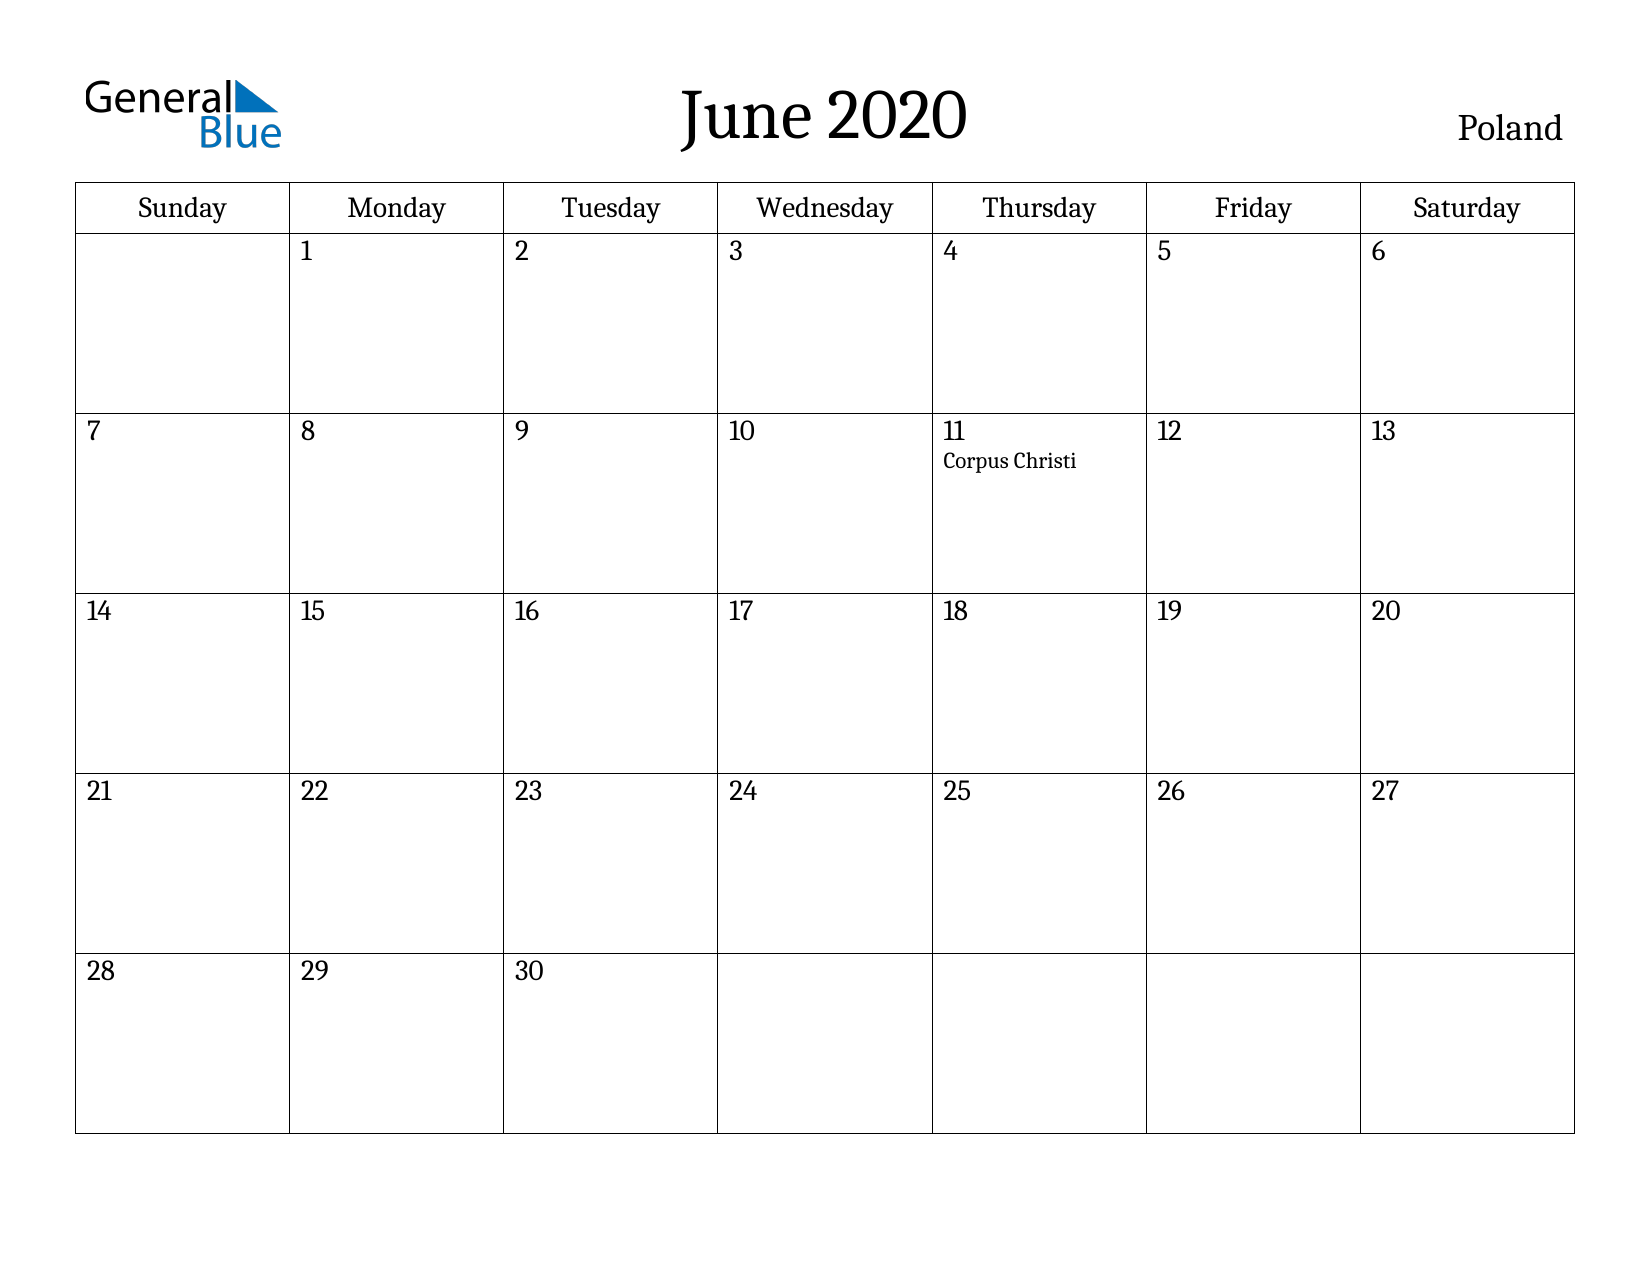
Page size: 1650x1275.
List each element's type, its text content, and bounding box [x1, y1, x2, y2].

table_cell [290, 448, 503, 593]
table_cell [1147, 988, 1360, 1133]
table_cell Friday [1147, 183, 1360, 233]
table_cell 7 [76, 414, 289, 447]
table_cell [718, 448, 932, 593]
table_cell 5 [1147, 234, 1360, 267]
table_cell 19 [1147, 594, 1360, 627]
table_cell [504, 448, 717, 593]
table_cell [718, 808, 932, 953]
picture [86, 80, 281, 148]
table_cell 14 [76, 594, 289, 627]
table_cell [718, 954, 932, 987]
table_cell [933, 954, 1146, 987]
table_cell Saturday [1361, 183, 1574, 233]
table_cell Corpus Christi [933, 448, 1146, 593]
table_cell 17 [718, 594, 932, 627]
table_cell 10 [718, 414, 932, 447]
table_cell [76, 267, 289, 413]
table_cell Wednesday [718, 183, 932, 233]
table_cell 12 [1147, 414, 1360, 447]
table_cell [933, 808, 1146, 953]
table_cell 26 [1147, 774, 1360, 807]
table_cell [1361, 627, 1574, 773]
table_header Poland [1146, 75, 1574, 182]
table_cell [504, 267, 717, 413]
table_cell [504, 808, 717, 953]
table_cell [718, 627, 932, 773]
table_cell 30 [504, 954, 717, 987]
table_cell 28 [76, 954, 289, 987]
table_cell Sunday [76, 183, 289, 233]
table_cell [1147, 808, 1360, 953]
table_cell 8 [290, 414, 503, 447]
table_cell 25 [933, 774, 1146, 807]
table_cell [933, 267, 1146, 413]
table_cell [1361, 954, 1574, 987]
table_cell 6 [1361, 234, 1574, 267]
table_cell 23 [504, 774, 717, 807]
table_cell 18 [933, 594, 1146, 627]
table_cell [504, 627, 717, 773]
table_cell 15 [290, 594, 503, 627]
table_cell [1147, 954, 1360, 987]
table_cell [290, 988, 503, 1133]
table_cell [1361, 988, 1574, 1133]
table_header [76, 75, 503, 182]
table_cell [76, 234, 289, 267]
table_cell [718, 988, 932, 1133]
table_cell [1147, 627, 1360, 773]
table_cell 27 [1361, 774, 1574, 807]
table_cell Thursday [933, 183, 1146, 233]
table_cell [76, 448, 289, 593]
table_cell 4 [933, 234, 1146, 267]
table_cell 2 [504, 234, 717, 267]
table_cell [76, 627, 289, 773]
table_cell [1361, 267, 1574, 413]
table_cell 21 [76, 774, 289, 807]
table_cell [76, 808, 289, 953]
table_cell 13 [1361, 414, 1574, 447]
table_cell [290, 267, 503, 413]
table_cell [1147, 267, 1360, 413]
table_cell [1361, 808, 1574, 953]
table_cell 1 [290, 234, 503, 267]
table_cell 22 [290, 774, 503, 807]
table_cell [718, 267, 932, 413]
table_cell [1361, 448, 1574, 593]
table_cell [290, 808, 503, 953]
table_cell Tuesday [504, 183, 717, 233]
table_cell [504, 988, 717, 1133]
table_header June 2020 [504, 75, 1146, 182]
table_cell 3 [718, 234, 932, 267]
table_cell 16 [504, 594, 717, 627]
table_cell 9 [504, 414, 717, 447]
table_cell Monday [290, 183, 503, 233]
table_cell [76, 988, 289, 1133]
table_cell [1147, 448, 1360, 593]
table_cell [933, 988, 1146, 1133]
table_cell 11 [933, 414, 1146, 447]
table_cell [290, 627, 503, 773]
table_cell 29 [290, 954, 503, 987]
table_cell [933, 627, 1146, 773]
table_cell 20 [1361, 594, 1574, 627]
table_cell 24 [718, 774, 932, 807]
